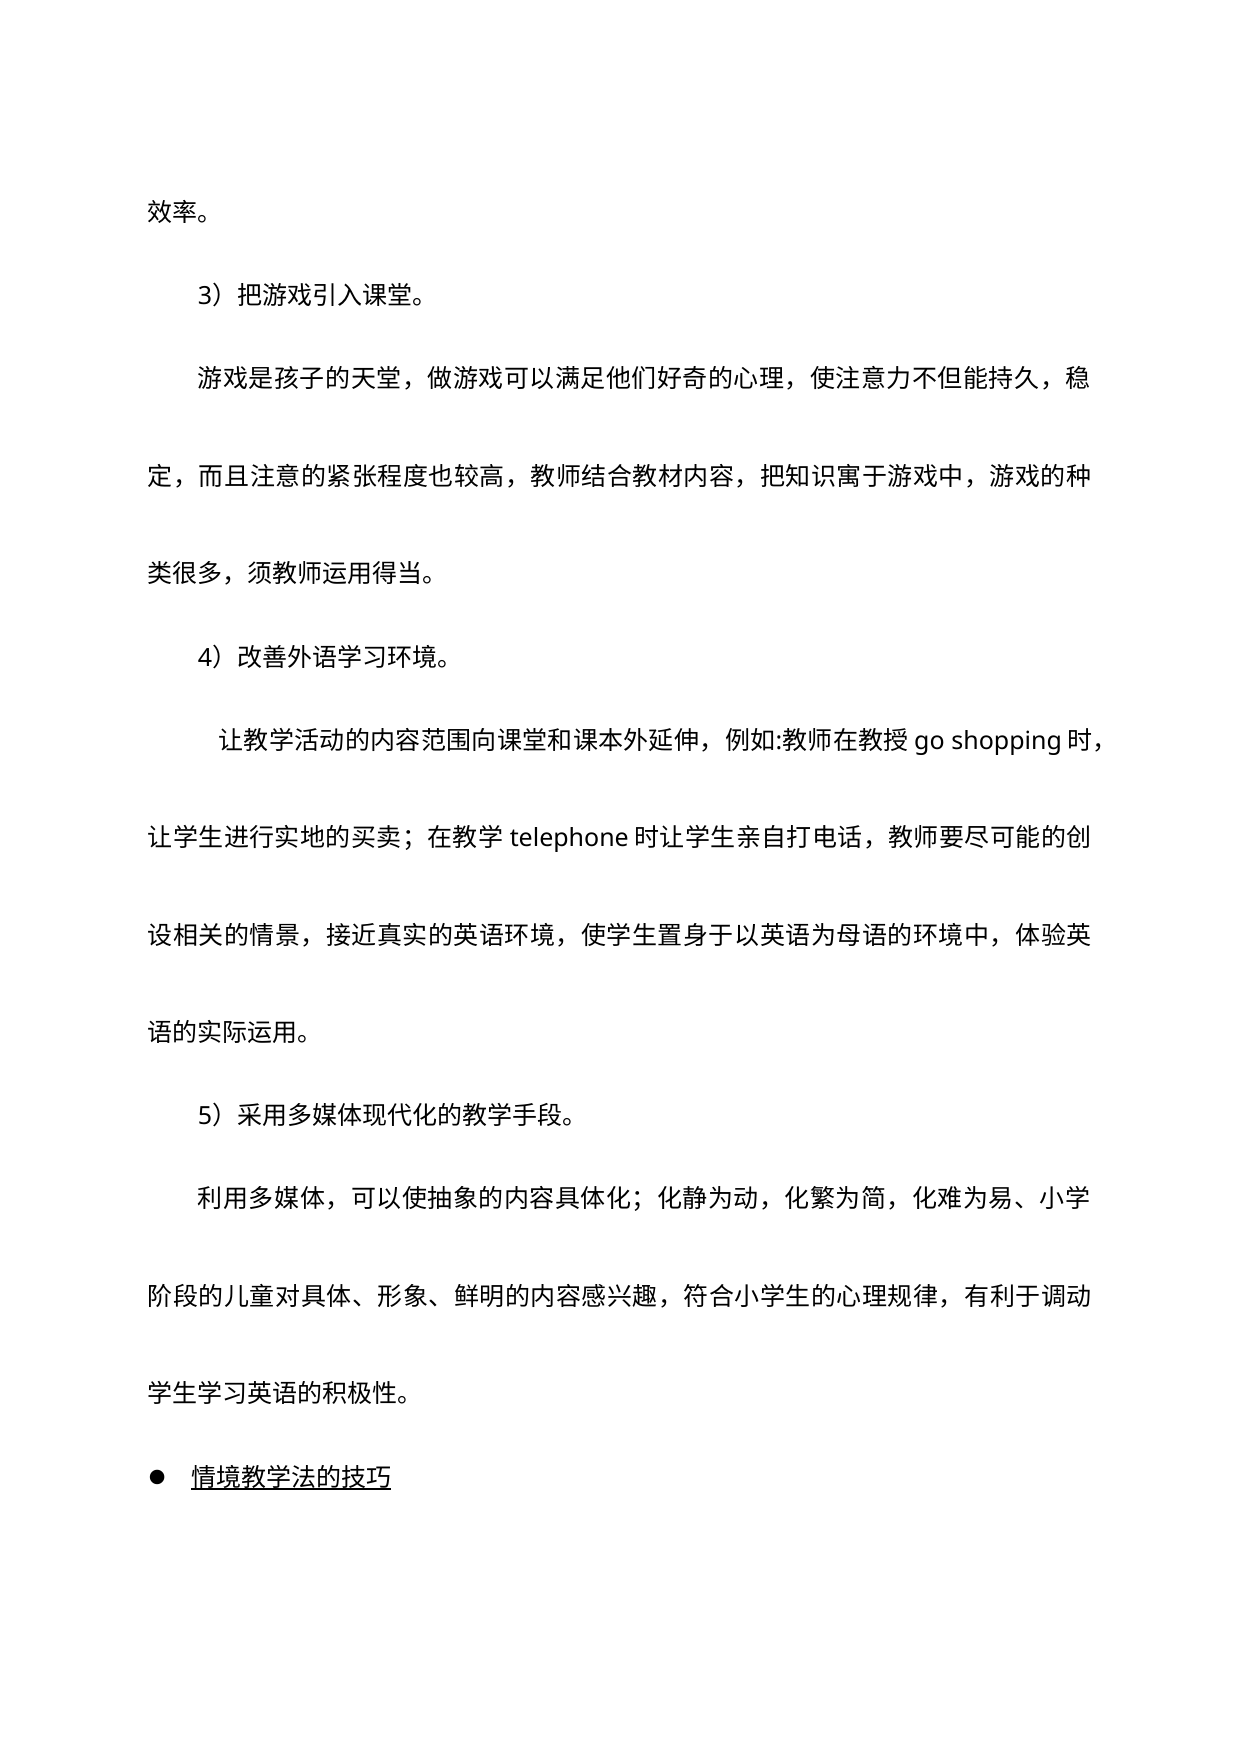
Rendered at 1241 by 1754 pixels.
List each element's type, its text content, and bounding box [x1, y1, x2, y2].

text 让教学活动的内容范围向课堂和课本外延伸，例如:教师在教授go shopping时，让学生进行实地的买卖；在教学telephone时让学生亲自打电话，教师要尽可能的创设相关的情景，接近真实的英语环境，使学生置身于以英语为母语的环境中，体验英语的实际运用。 [148, 706, 1092, 1063]
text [148, 178, 1092, 243]
text 3）把游戏引入课堂。 [148, 261, 1092, 326]
text 利用多媒体，可以使抽象的内容具体化；化静为动，化繁为简，化难为易、小学阶段的儿童对具体、形象、鲜明的内容感兴趣，符合小学生的心理规律，有利于调动学生学习英语的积极性。 [148, 1164, 1092, 1424]
list 情境教学法的技巧 [148, 1443, 1092, 1508]
text 4）改善外语学习环境。 [148, 623, 1092, 688]
text 游戏是孩子的天堂，做游戏可以满足他们好奇的心理，使注意力不但能持久，稳定，而且注意的紧张程度也较高，教师结合教材内容，把知识寓于游戏中，游戏的种类很多，须教师运用得当。 [148, 344, 1092, 604]
text 5）采用多媒体现代化的教学手段。 [148, 1081, 1092, 1146]
